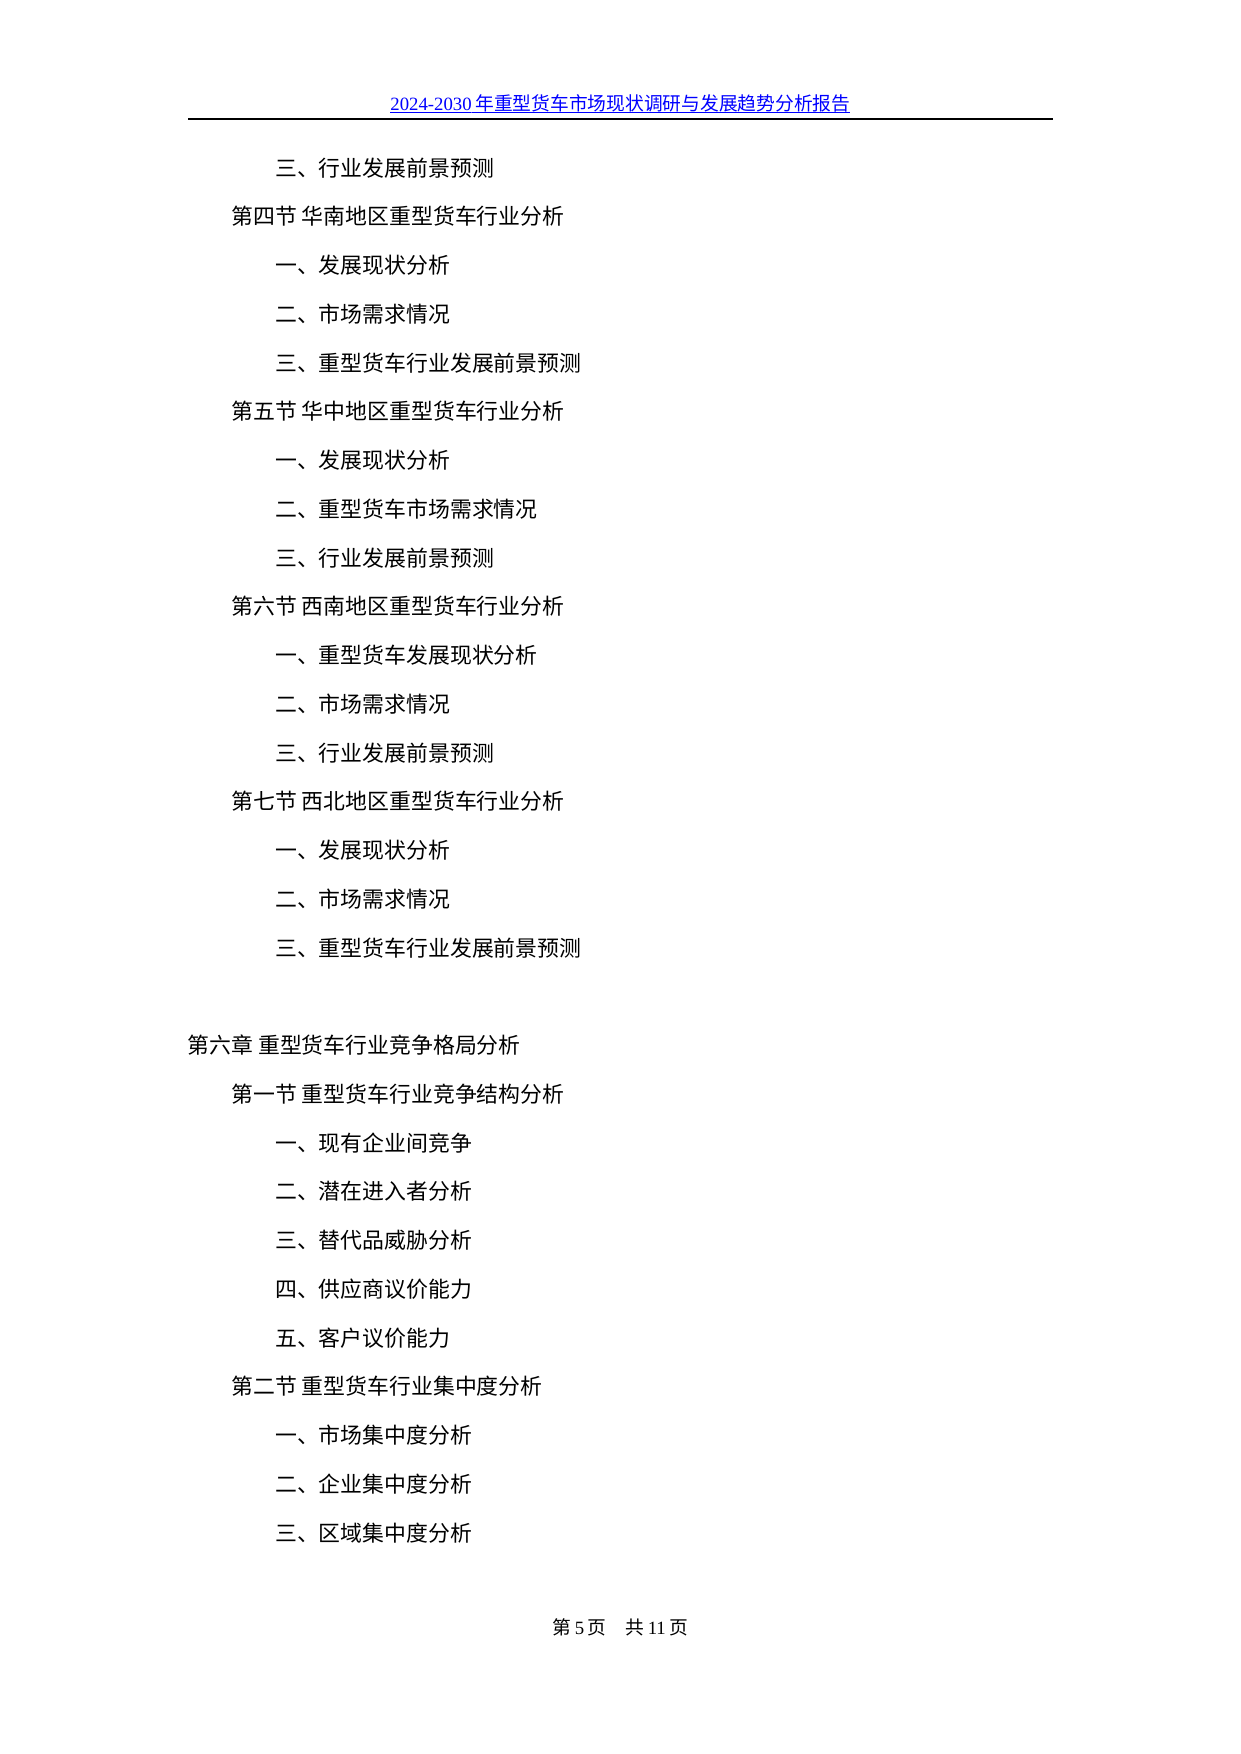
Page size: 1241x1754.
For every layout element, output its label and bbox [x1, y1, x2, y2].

text [187, 150, 1053, 1548]
